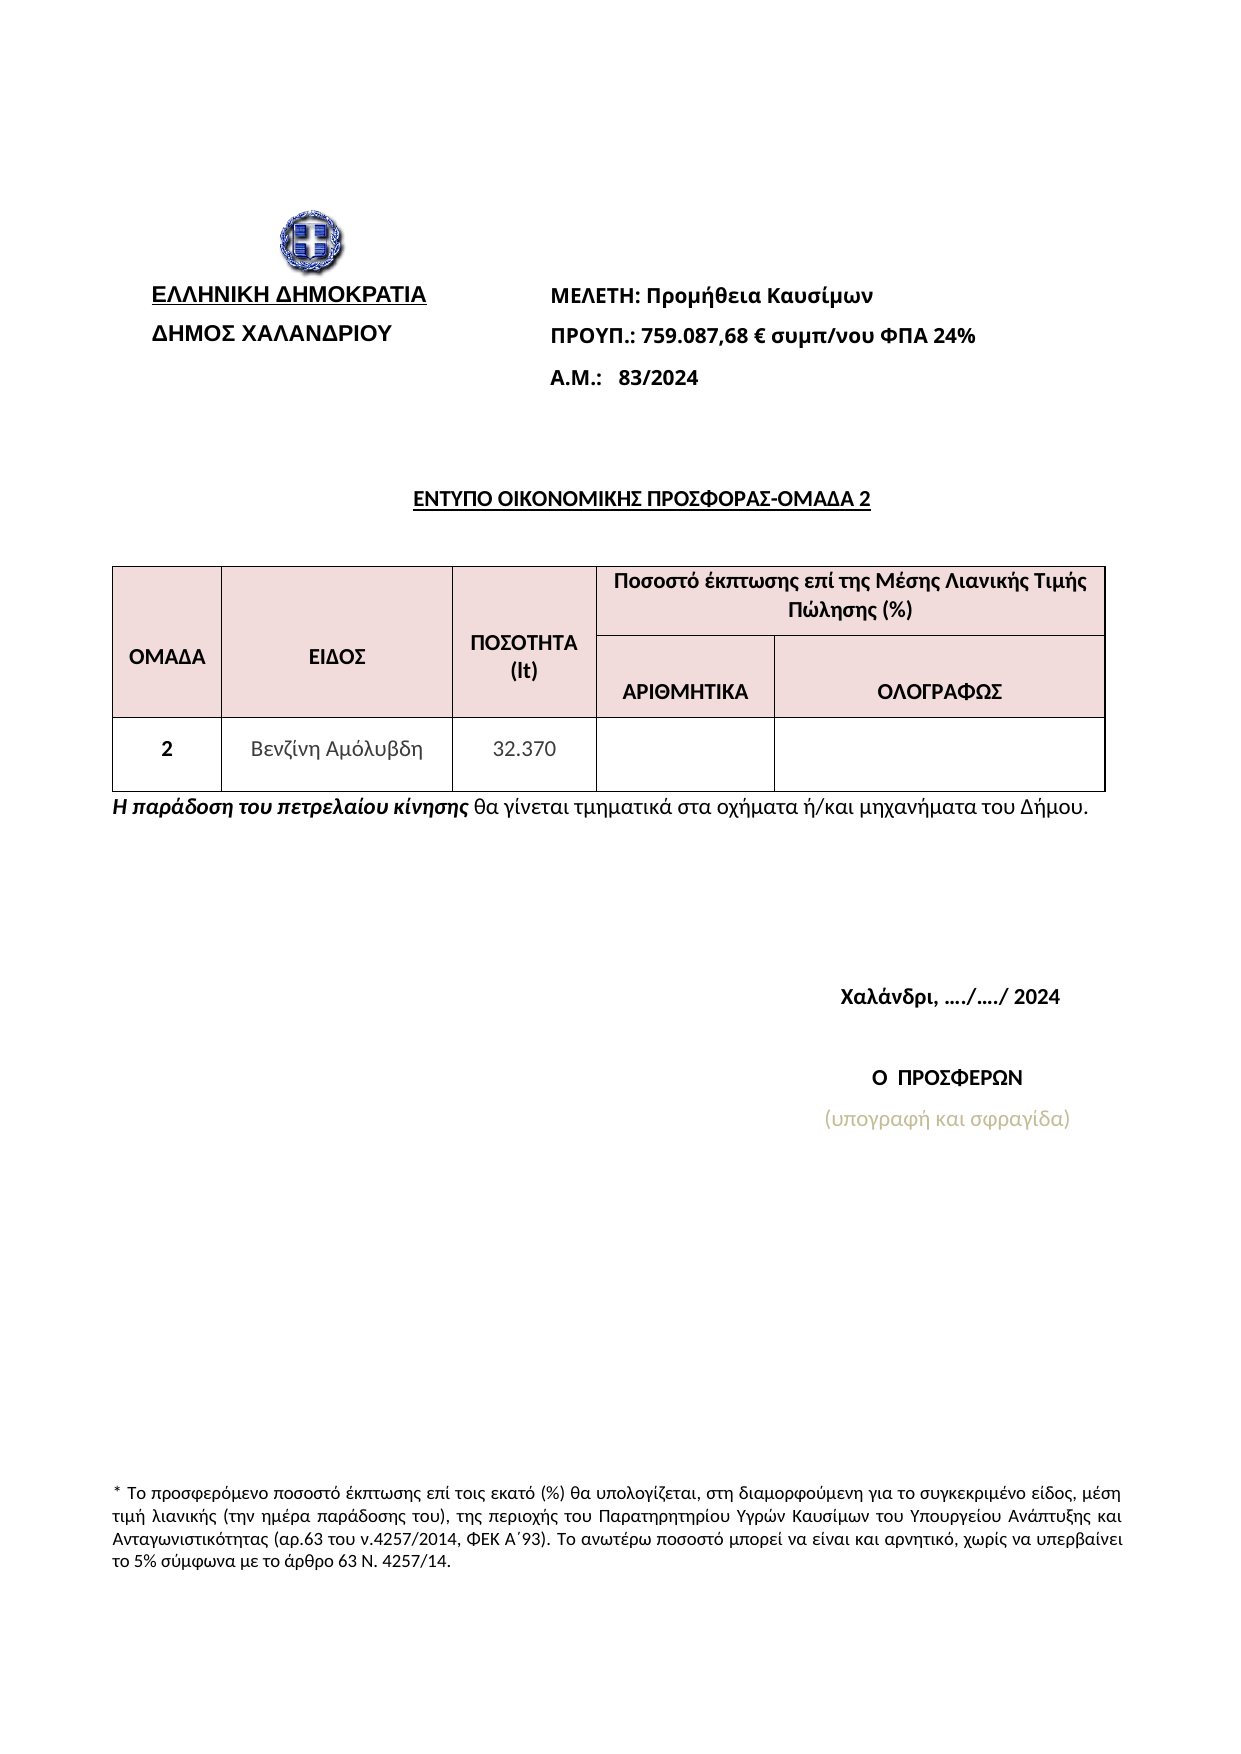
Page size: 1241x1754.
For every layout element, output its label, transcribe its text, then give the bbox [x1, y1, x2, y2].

table_cell ΑΡΙΘΜΗΤΙΚΑ [597, 636, 774, 717]
table_header ΟΜΑΔΑ [113, 567, 221, 717]
table_header ΠΟΣΟΤΗΤΑ (lt) [453, 567, 596, 717]
table_header ΕΛΛΗΝΙΚΗ ΔΗΜΟΚΡΑΤΙΑ ΔΗΜΟΣ ΧΑΛΑΝΔΡΙΟΥ [140, 281, 539, 403]
text * Το προσφερόμενο ποσοστό έκπτωσης επί τοις εκατό (%) θα υπολογίζεται, στη διαμορφούμενη για το συγκεκριμένο είδος, μέση τιμή λιανικής (την ημέρα παράδοσης του), της περιοχής του Παρατηρητηρίου Υγρών Καυσίμων του Υπουργείου Ανάπτυξης και Ανταγωνιστικότητας (αρ.63 του ν.4257/2014, ΦΕΚ Α΄93). Το ανωτέρω ποσοστό μπορεί να είναι και αρνητικό, χωρίς να υπερβαίνει το 5% σύμφωνα με το άρθρο 63 Ν. 4257/14. [112, 1481, 1123, 1572]
table_header Ποσοστό έκπτωσης επί της Μέσης Λιανικής Τιμής Πώλησης (%) [597, 567, 1104, 635]
text Η παράδοση του πετρελαίου κίνησης θα γίνεται τμηματικά στα οχήματα ή/και μηχανήματα του Δήμου. [112, 792, 1128, 820]
picture [274, 205, 350, 281]
table_cell 32.370 [453, 718, 596, 791]
table_cell Βενζίνη Αμόλυβδη [222, 718, 452, 791]
text ΕΝΤΥΠΟ ΟΙΚΟΝΟΜΙΚΗΣ ΠΡΟΣΦΟΡΑΣ-ΟΜΑΔΑ 2 [112, 484, 1171, 513]
table_cell [775, 718, 1104, 791]
table_cell ΟΛΟΓΡΑΦΩΣ [775, 636, 1104, 717]
table_cell [597, 718, 774, 791]
table_header ΕΙΔΟΣ [222, 567, 452, 717]
table_cell 2 [113, 718, 221, 791]
table_header ΜΕΛΕΤΗ: Προμήθεια Καυσίμων ΠΡΟΥΠ.: 759.087,68 € συμπ/νου ΦΠΑ 24% Α.Μ.: 83/2024 [539, 281, 1100, 403]
